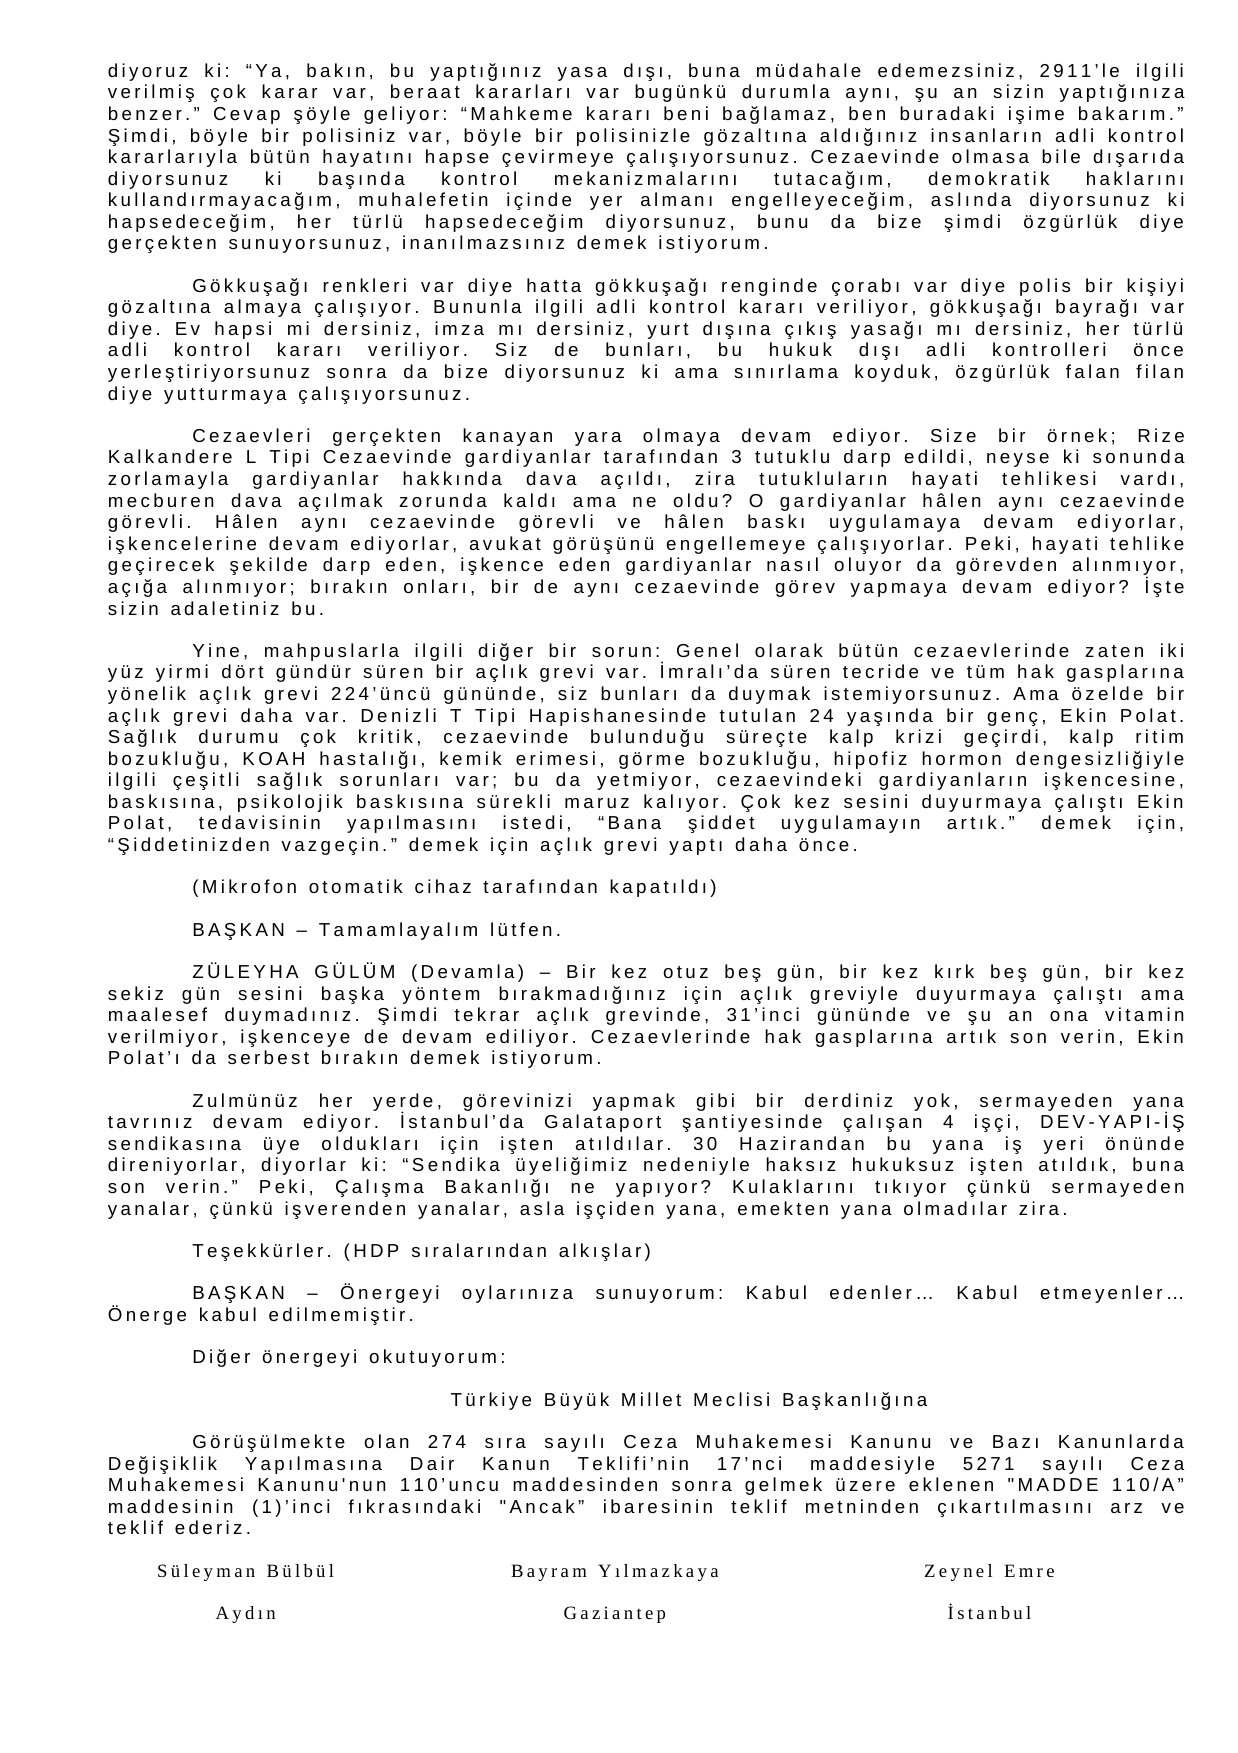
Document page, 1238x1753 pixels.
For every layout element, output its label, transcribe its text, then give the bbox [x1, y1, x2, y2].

text Gökkuşağı renkleri var diye hatta gökkuşağı renginde çorabı var diye polis bir kişiyi gözaltına almaya çalışıyor. Bununla ilgili adli kontrol kararı veriliyor, gökkuşağı bayrağı var diye. Ev hapsi mi dersiniz, imza mı dersiniz, yurt dışına çıkış yasağı mı dersiniz, her türlü adli kontrol kararı veriliyor. Siz de bunları, bu hukuk dışı adli kontrolleri önce yerleştiriyorsunuz sonra da bize diyorsunuz ki ama sınırlama koyduk, özgürlük falan filan diye yutturmaya çalışıyorsunuz. [108, 274, 1186, 404]
text Teşekkürler. (HDP sıralarından alkışlar) [108, 1240, 1186, 1261]
text Süleyman Bülbül Bayram Yılmazkaya Zeynel Emre [108, 1559, 1186, 1581]
text Cezaevleri gerçekten kanayan yara olmaya devam ediyor. Size bir örnek; Rize Kalkandere L Tipi Cezaevinde gardiyanlar tarafından 3 tutuklu darp edildi, neyse ki sonunda zorlamayla gardiyanlar hakkında dava açıldı, zira tutukluların hayati tehlikesi vardı, mecburen dava açılmak zorunda kaldı ama ne oldu? O gardiyanlar hâlen aynı cezaevinde görevli. Hâlen aynı cezaevinde görevli ve hâlen baskı uygulamaya devam ediyorlar, işkencelerine devam ediyorlar, avukat görüşünü engellemeye çalışıyorlar. Peki, hayati tehlike geçirecek şekilde darp eden, işkence eden gardiyanlar nasıl oluyor da görevden alınmıyor, açığa alınmıyor; bırakın onları, bir de aynı cezaevinde görev yapmaya devam ediyor? İşte sizin adaletiniz bu. [108, 425, 1186, 619]
text ZÜLEYHA GÜLÜM (Devamla) – Bir kez otuz beş gün, bir kez kırk beş gün, bir kez sekiz gün sesini başka yöntem bırakmadığınız için açlık greviyle duyurmaya çalıştı ama maalesef duymadınız. Şimdi tekrar açlık grevinde, 31’inci gününde ve şu an ona vitamin verilmiyor, işkenceye de devam ediliyor. Cezaevlerinde hak gasplarına artık son verin, Ekin Polat’ı da serbest bırakın demek istiyorum. [108, 961, 1186, 1069]
text Zulmünüz her yerde, görevinizi yapmak gibi bir derdiniz yok, sermayeden yana tavrınız devam ediyor. İstanbul’da Galataport şantiyesinde çalışan 4 işçi, DEV-YAPI-İŞ sendikasına üye oldukları için işten atıldılar. 30 Hazirandan bu yana iş yeri önünde direniyorlar, diyorlar ki: “Sendika üyeliğimiz nedeniyle haksız hukuksuz işten atıldık, buna son verin.” Peki, Çalışma Bakanlığı ne yapıyor? Kulaklarını tıkıyor çünkü sermayeden yanalar, çünkü işverenden yanalar, asla işçiden yana, emekten yana olmadılar zira. [108, 1089, 1186, 1219]
text BAŞKAN – Tamamlayalım lütfen. [108, 918, 1186, 940]
text Diğer önergeyi okutuyorum: [108, 1346, 1186, 1368]
text (Mikrofon otomatik cihaz tarafından kapatıldı) [108, 876, 1186, 898]
text Görüşülmekte olan 274 sıra sayılı Ceza Muhakemesi Kanunu ve Bazı Kanunlarda Değişiklik Yapılmasına Dair Kanun Teklifi’nin 17’nci maddesiyle 5271 sayılı Ceza Muhakemesi Kanunu'nun 110’uncu maddesinden sonra gelmek üzere eklenen "MADDE 110/A” maddesinin (1)’inci fıkrasındaki "Ancak” ibaresinin teklif metninden çıkartılmasını arz ve teklif ederiz. [108, 1431, 1186, 1539]
text BAŞKAN – Önergeyi oylarınıza sunuyorum: Kabul edenler… Kabul etmeyenler… Önerge kabul edilmemiştir. [108, 1282, 1186, 1325]
text Aydın Gaziantep İstanbul [108, 1602, 1186, 1623]
text Yine, mahpuslarla ilgili diğer bir sorun: Genel olarak bütün cezaevlerinde zaten iki yüz yirmi dört gündür süren bir açlık grevi var. İmralı’da süren tecride ve tüm hak gasplarına yönelik açlık grevi 224’üncü gününde, siz bunları da duymak istemiyorsunuz. Ama özelde bir açlık grevi daha var. Denizli T Tipi Hapishanesinde tutulan 24 yaşında bir genç, Ekin Polat. Sağlık durumu çok kritik, cezaevinde bulunduğu süreçte kalp krizi geçirdi, kalp ritim bozukluğu, KOAH hastalığı, kemik erimesi, görme bozukluğu, hipofiz hormon dengesizliğiyle ilgili çeşitli sağlık sorunları var; bu da yetmiyor, cezaevindeki gardiyanların işkencesine, baskısına, psikolojik baskısına sürekli maruz kalıyor. Çok kez sesini duyurmaya çalıştı Ekin Polat, tedavisinin yapılmasını istedi, “Bana şiddet uygulamayın artık.” demek için, “Şiddetinizden vazgeçin.” demek için açlık grevi yaptı daha önce. [108, 640, 1186, 855]
text Türkiye Büyük Millet Meclisi Başkanlığına [108, 1388, 1186, 1410]
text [108, 60, 1186, 254]
